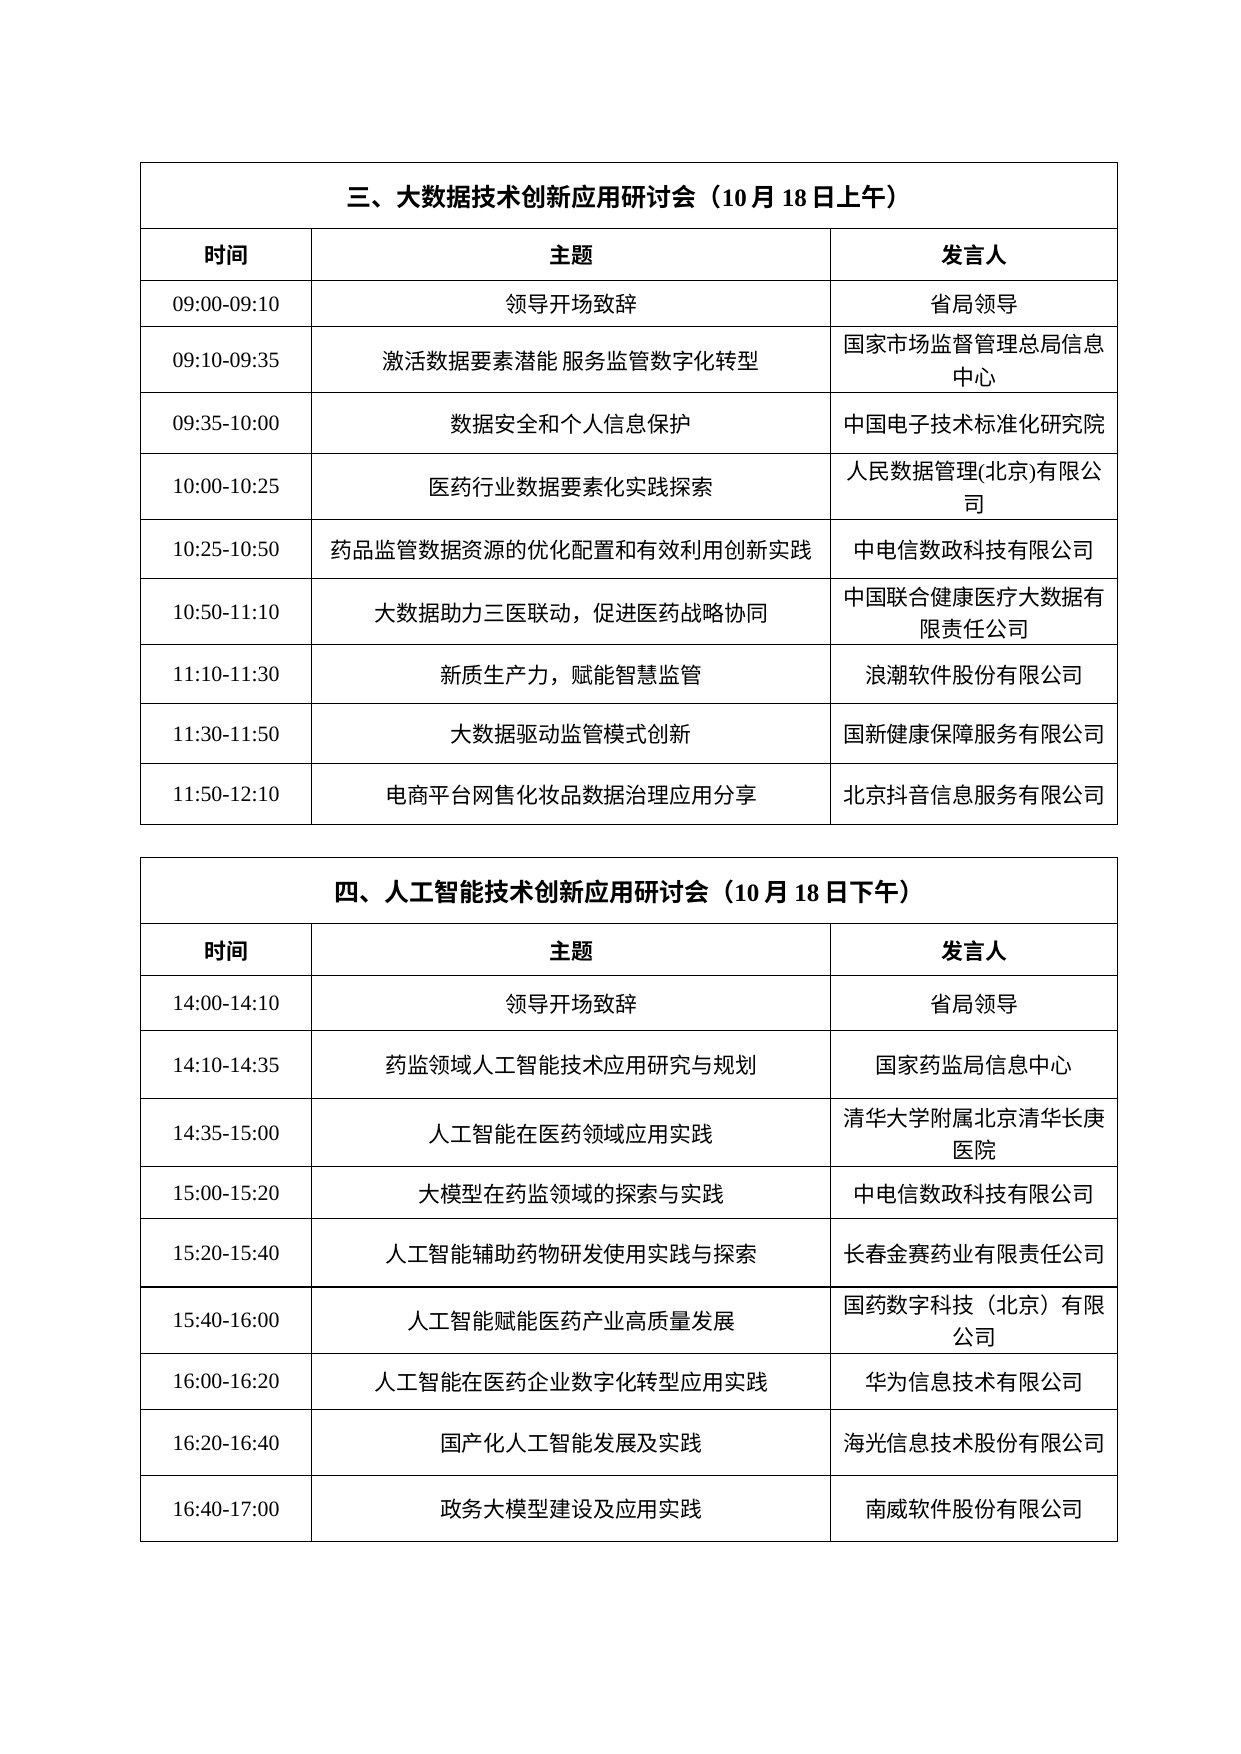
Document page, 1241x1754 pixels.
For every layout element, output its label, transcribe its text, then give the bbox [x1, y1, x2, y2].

table_cell 大模型在药监领域的探索与实践 [312, 1167, 830, 1218]
table_cell 药监领域人工智能技术应用研究与规划 [312, 1031, 830, 1098]
table_cell 领导开场致辞 [312, 976, 830, 1029]
table_cell 人工智能辅助药物研发使用实践与探索 [312, 1219, 830, 1286]
table_cell 领导开场致辞 [312, 281, 830, 326]
table_cell 主题 [312, 229, 830, 279]
table_header 四、人工智能技术创新应用研讨会（10月18日下午） [141, 858, 1117, 923]
table_cell 省局领导 [831, 281, 1117, 326]
table_cell 南威软件股份有限公司 [831, 1476, 1117, 1541]
table_cell 主题 [312, 924, 830, 975]
table_cell 国新健康保障服务有限公司 [831, 704, 1117, 763]
table_cell 14:00-14:10 [141, 976, 311, 1029]
table_cell 医药行业数据要素化实践探索 [312, 454, 830, 519]
table_cell 16:00-16:20 [141, 1354, 311, 1408]
table_cell 14:35-15:00 [141, 1099, 311, 1166]
table_cell 16:20-16:40 [141, 1410, 311, 1475]
table_cell 大数据驱动监管模式创新 [312, 704, 830, 763]
table_cell 人民数据管理(北京)有限公司 [831, 454, 1117, 519]
table_cell 海光信息技术股份有限公司 [831, 1410, 1117, 1475]
table_cell 16:40-17:00 [141, 1476, 311, 1541]
table_cell 10:50-11:10 [141, 579, 311, 644]
table_cell 发言人 [831, 229, 1117, 279]
table_cell 09:35-10:00 [141, 393, 311, 453]
table_cell 政务大模型建设及应用实践 [312, 1476, 830, 1541]
table_cell 人工智能在医药企业数字化转型应用实践 [312, 1354, 830, 1408]
table_cell 10:25-10:50 [141, 520, 311, 578]
table_cell 发言人 [831, 924, 1117, 975]
table_cell 数据安全和个人信息保护 [312, 393, 830, 453]
table_cell 15:20-15:40 [141, 1219, 311, 1286]
table_cell 人工智能赋能医药产业高质量发展 [312, 1288, 830, 1352]
table_cell 14:10-14:35 [141, 1031, 311, 1098]
table_cell 华为信息技术有限公司 [831, 1354, 1117, 1408]
table_cell 15:00-15:20 [141, 1167, 311, 1218]
table_cell 时间 [141, 229, 311, 279]
table_cell 中电信数政科技有限公司 [831, 520, 1117, 578]
table_cell 09:00-09:10 [141, 281, 311, 326]
table_cell 激活数据要素潜能 服务监管数字化转型 [312, 327, 830, 392]
table_cell 中国联合健康医疗大数据有限责任公司 [831, 579, 1117, 644]
table_cell 中电信数政科技有限公司 [831, 1167, 1117, 1218]
table_cell 15:40-16:00 [141, 1288, 311, 1352]
table_cell 清华大学附属北京清华长庚医院 [831, 1099, 1117, 1166]
table_cell 大数据助力三医联动，促进医药战略协同 [312, 579, 830, 644]
table_cell 11:10-11:30 [141, 645, 311, 702]
table_cell 药品监管数据资源的优化配置和有效利用创新实践 [312, 520, 830, 578]
table_cell 省局领导 [831, 976, 1117, 1029]
table_cell 电商平台网售化妆品数据治理应用分享 [312, 764, 830, 824]
table_cell 新质生产力，赋能智慧监管 [312, 645, 830, 702]
table_cell 11:30-11:50 [141, 704, 311, 763]
table_cell 国家药监局信息中心 [831, 1031, 1117, 1098]
table_cell 国药数字科技（北京）有限公司 [831, 1288, 1117, 1352]
table_header 三、大数据技术创新应用研讨会（10月18日上午） [141, 163, 1117, 228]
table_cell 长春金赛药业有限责任公司 [831, 1219, 1117, 1286]
table_cell 国家市场监督管理总局信息中心 [831, 327, 1117, 392]
table_cell 09:10-09:35 [141, 327, 311, 392]
table_cell 11:50-12:10 [141, 764, 311, 824]
table_cell 人工智能在医药领域应用实践 [312, 1099, 830, 1166]
table_cell 中国电子技术标准化研究院 [831, 393, 1117, 453]
table_cell 时间 [141, 924, 311, 975]
table_cell 北京抖音信息服务有限公司 [831, 764, 1117, 824]
table_cell 10:00-10:25 [141, 454, 311, 519]
table_cell 国产化人工智能发展及实践 [312, 1410, 830, 1475]
table_cell 浪潮软件股份有限公司 [831, 645, 1117, 702]
